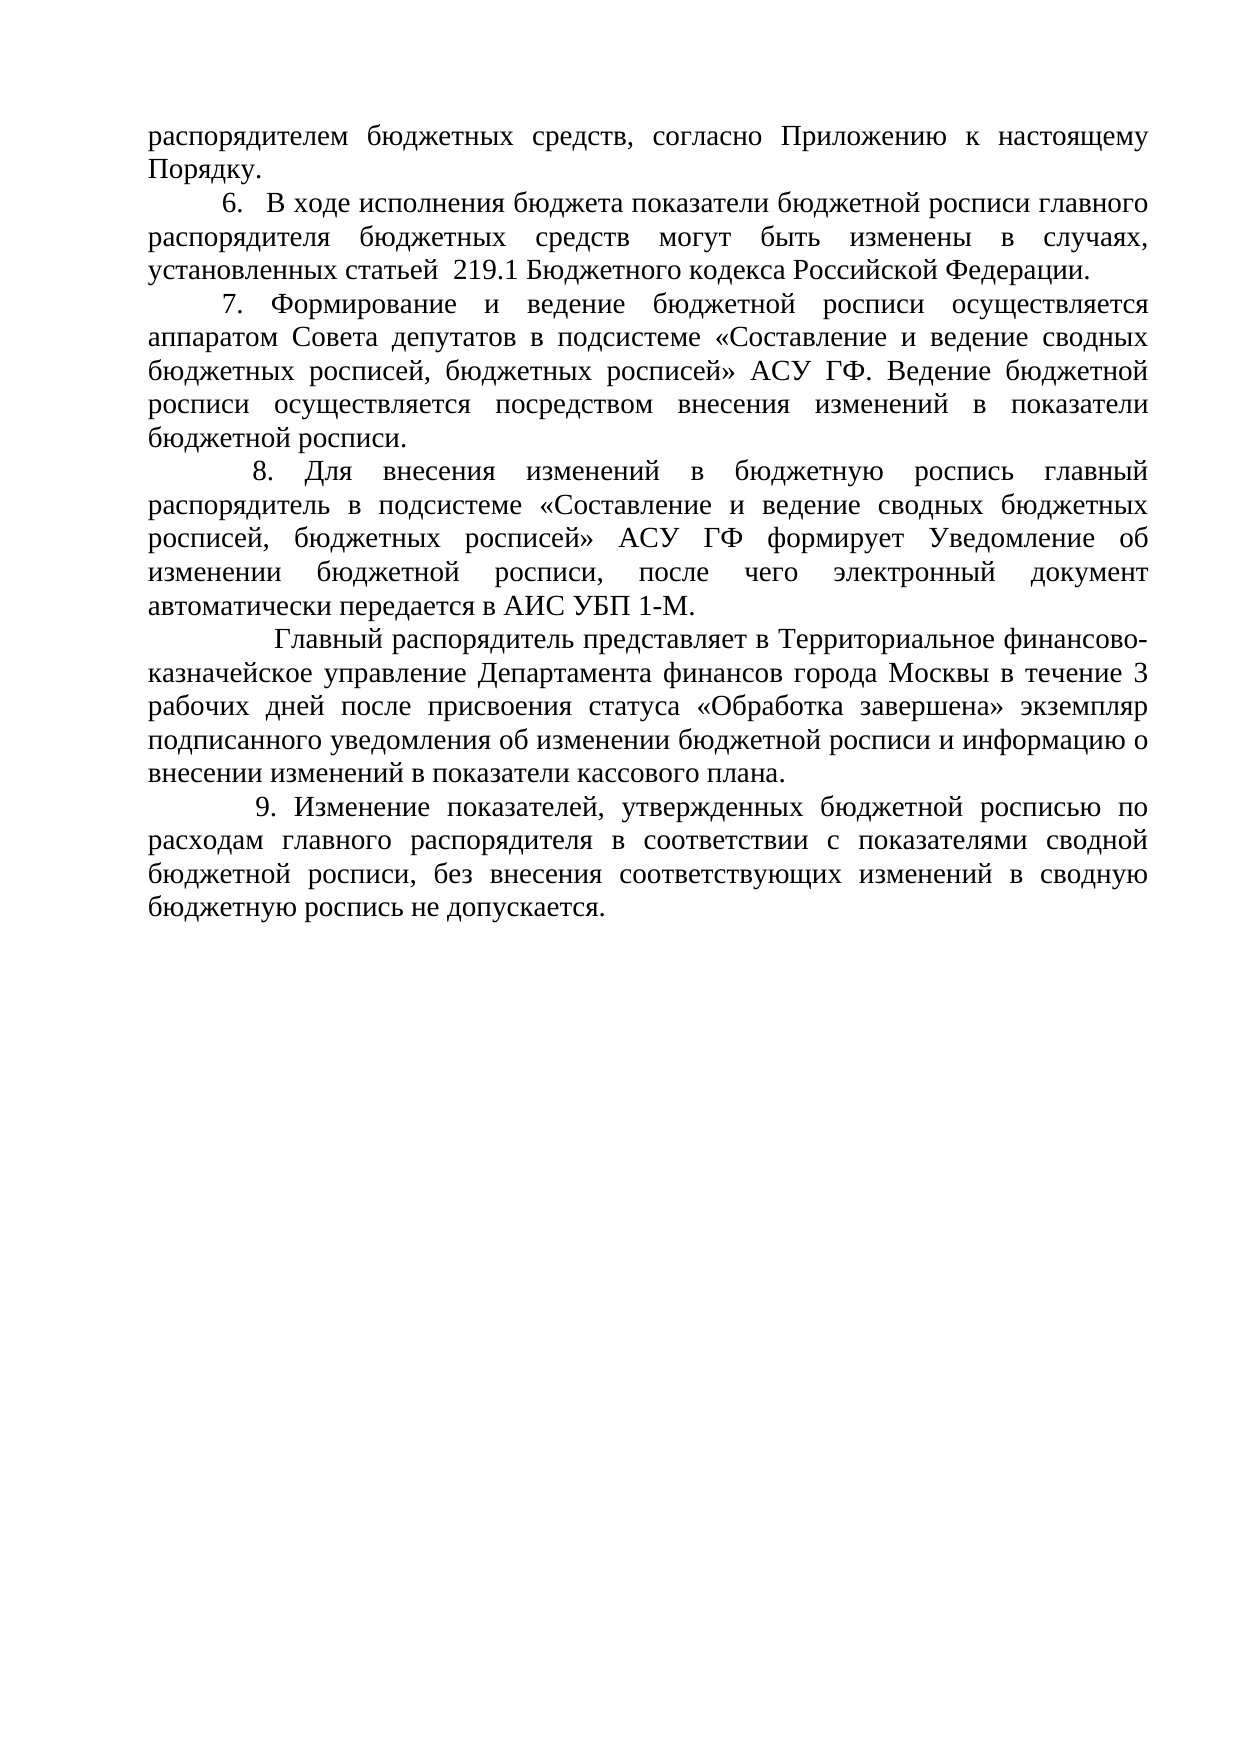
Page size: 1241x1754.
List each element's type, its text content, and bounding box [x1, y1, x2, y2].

text 7. Формирование и ведение бюджетной росписи осуществляется аппаратом Совета депутатов в подсистеме «Составление и ведение сводных бюджетных росписей, бюджетных росписей» АСУ ГФ. Ведение бюджетной росписи осуществляется посредством внесения изменений в показатели бюджетной росписи. [148, 286, 1149, 453]
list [148, 118, 1149, 185]
text 8. Для внесения изменений в бюджетную роспись главный распорядитель в подсистеме «Составление и ведение сводных бюджетных росписей, бюджетных росписей» АСУ ГФ формирует Уведомление об изменении бюджетной росписи, после чего электронный документ автоматически передается в АИС УБП 1-М. [148, 453, 1149, 621]
list В ходе исполнения бюджета показатели бюджетной росписи главного распорядителя бюджетных средств могут быть изменены в случаях, установленных статьей 219.1 Бюджетного кодекса Российской Федерации. [148, 185, 1149, 286]
text Главный распорядитель представляет в Территориальное финансово- казначейское управление Департамента финансов города Москвы в течение 3 рабочих дней после присвоения статуса «Обработка завершена» экземпляр подписанного уведомления об изменении бюджетной росписи и информацию о внесении изменений в показатели кассового плана. [148, 621, 1149, 789]
text 9. Изменение показателей, утвержденных бюджетной росписью по расходам главного распорядителя в соответствии с показателями сводной бюджетной росписи, без внесения соответствующих изменений в сводную бюджетную роспись не допускается. [148, 789, 1149, 923]
